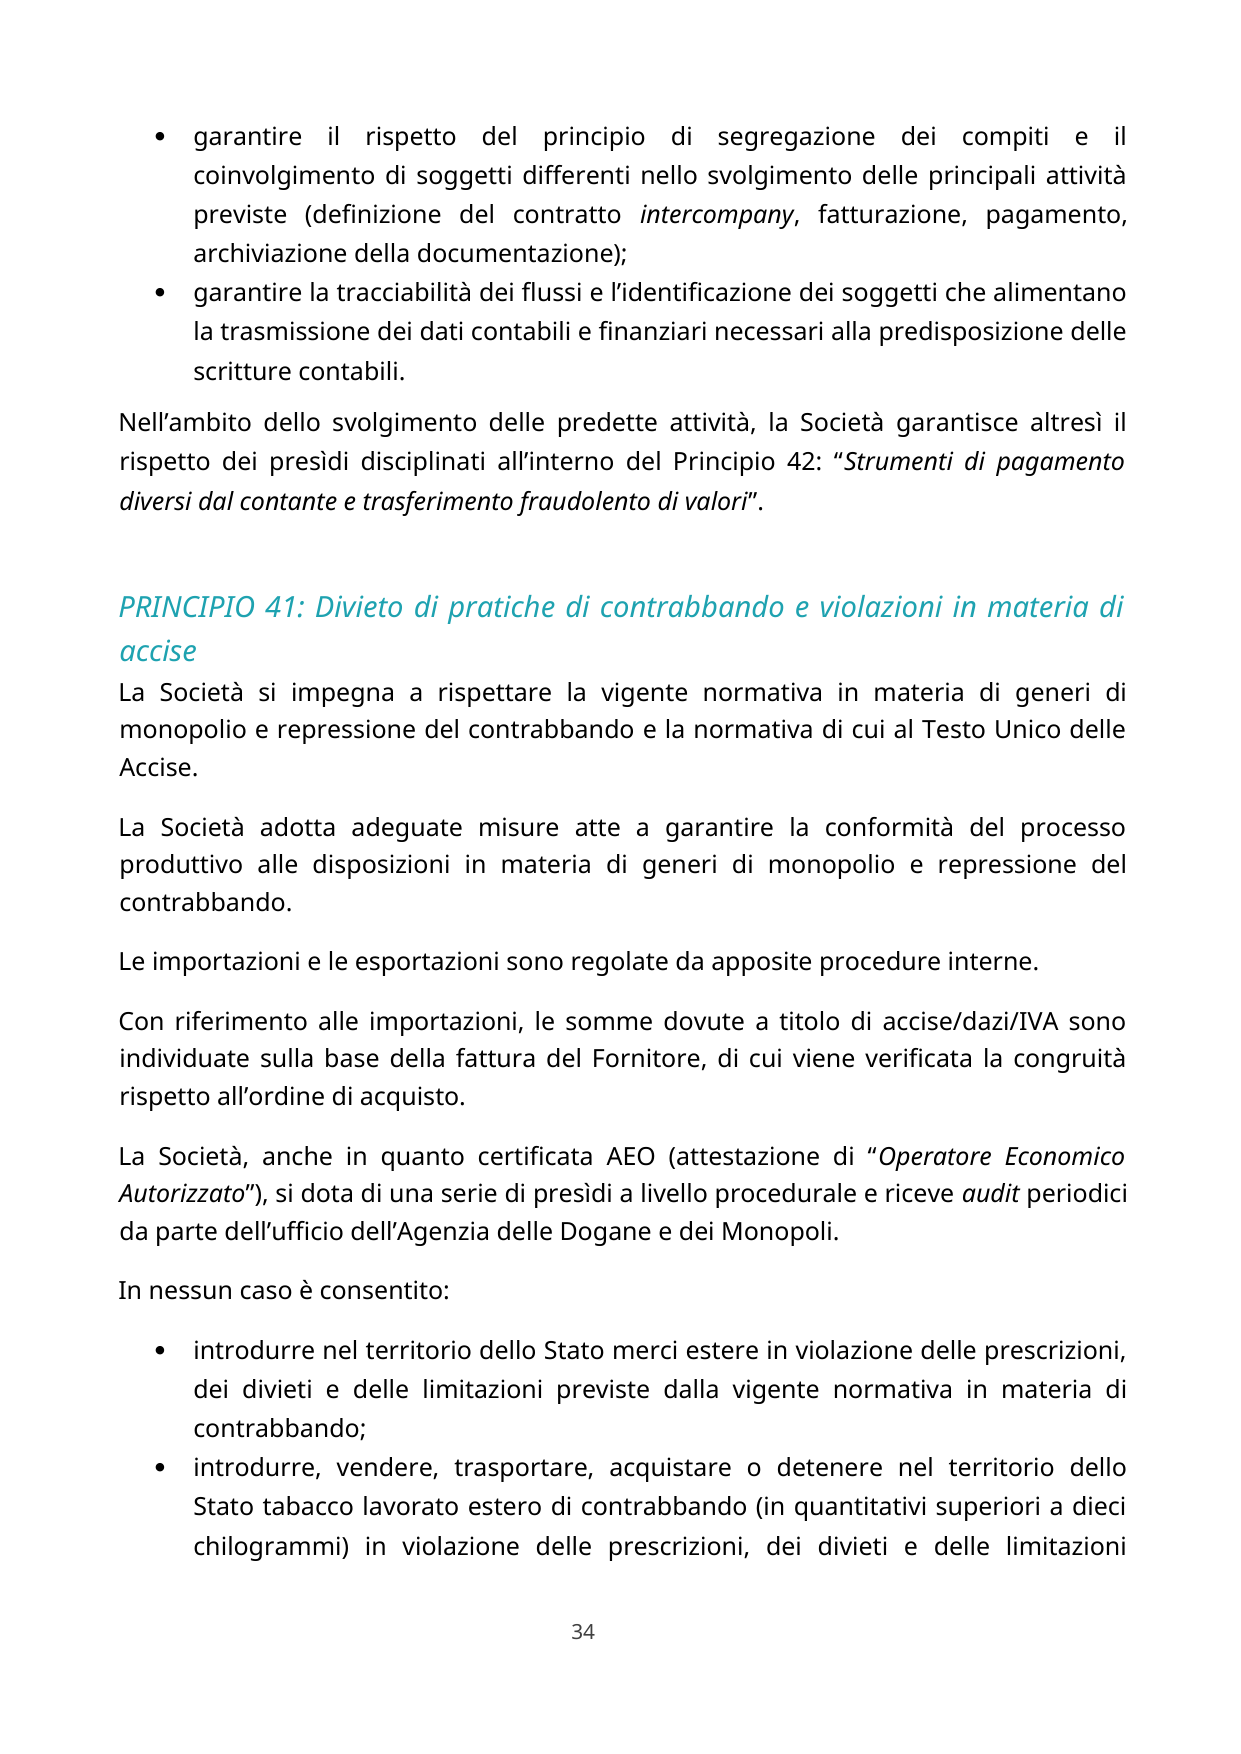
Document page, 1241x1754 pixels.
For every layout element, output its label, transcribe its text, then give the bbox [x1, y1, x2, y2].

list introdurre nel territorio dello Stato merci estere in violazione delle prescrizioni, dei divieti e delle limitazioni previste dalla vigente normativa in materia di contrabbando; [156, 1332, 1128, 1445]
text Le importazioni e le esportazioni sono regolate da apposite procedure interne. [118, 944, 1128, 978]
text La Società, anche in quanto certificata AEO (attestazione di “Operatore Economico Autorizzato”), si dota di una serie di presìdi a livello procedurale e riceve audit periodici da parte dell’ufficio dell’Agenzia delle Dogane e dei Monopoli. [118, 1138, 1128, 1248]
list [156, 1450, 1128, 1562]
text Con riferimento alle importazioni, le somme dovute a titolo di accise/dazi/IVA sono individuate sulla base della fattura del Fornitore, di cui viene verificata la congruità rispetto all’ordine di acquisto. [118, 1003, 1128, 1113]
text La Società si impegna a rispettare la vigente normativa in materia di generi di monopolio e repressione del contrabbando e la normativa di cui al Testo Unico delle Accise. [118, 674, 1128, 784]
list garantire il rispetto del principio di segregazione dei compiti e il coinvolgimento di soggetti differenti nello svolgimento delle principali attività previste (definizione del contratto intercompany, fatturazione, pagamento, archiviazione della documentazione); [156, 118, 1128, 270]
subtitle PRINCIPIO 41: Divieto di pratiche di contrabbando e violazioni in materia di accise [118, 586, 1128, 670]
text In nessun caso è consentito: [118, 1273, 1128, 1307]
text Nell’ambito dello svolgimento delle predette attività, la Società garantisce altresì il rispetto dei presìdi disciplinati all’interno del Principio 42: “Strumenti di pagamento diversi dal contante e trasferimento fraudolento di valori”. [118, 405, 1128, 517]
text La Società adotta adeguate misure atte a garantire la conformità del processo produttivo alle disposizioni in materia di generi di monopolio e repressione del contrabbando. [118, 809, 1128, 919]
list garantire la tracciabilità dei flussi e l’identificazione dei soggetti che alimentano la trasmissione dei dati contabili e finanziari necessari alla predisposizione delle scritture contabili. [156, 275, 1128, 387]
